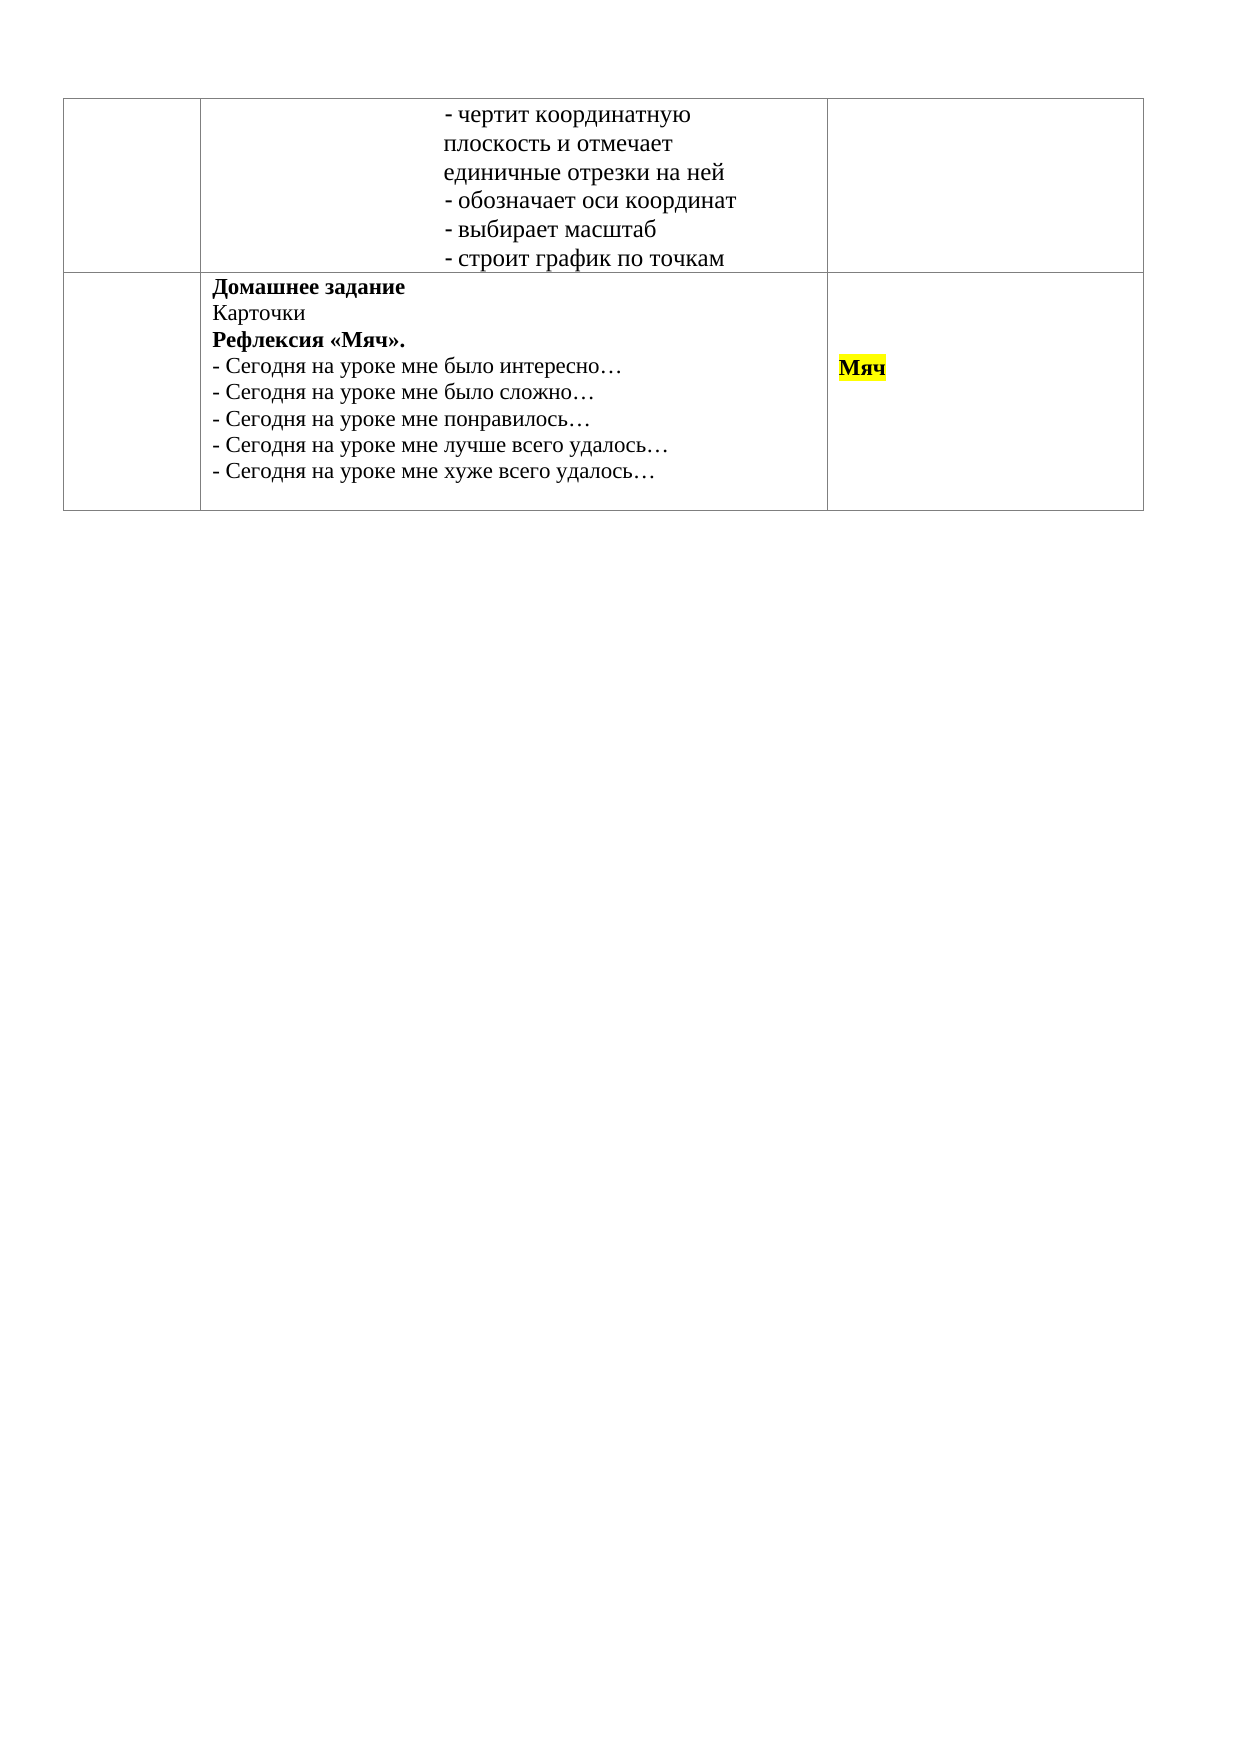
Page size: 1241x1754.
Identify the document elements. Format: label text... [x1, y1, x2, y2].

table_cell Мяч [828, 273, 1143, 510]
table_cell [64, 99, 200, 272]
table_cell [64, 273, 200, 510]
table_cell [201, 99, 827, 272]
table_cell [828, 99, 1143, 272]
table_cell Домашнее задание Карточки Рефлексия «Мяч». - Сегодня на уроке мне было интересно… - Сегодня на уроке мне было сложно… - Сегодня на уроке мне понравилось… - Сегодня на уроке мне лучше всего удалось… - Сегодня на уроке мне хуже всего удалось… [201, 273, 827, 510]
